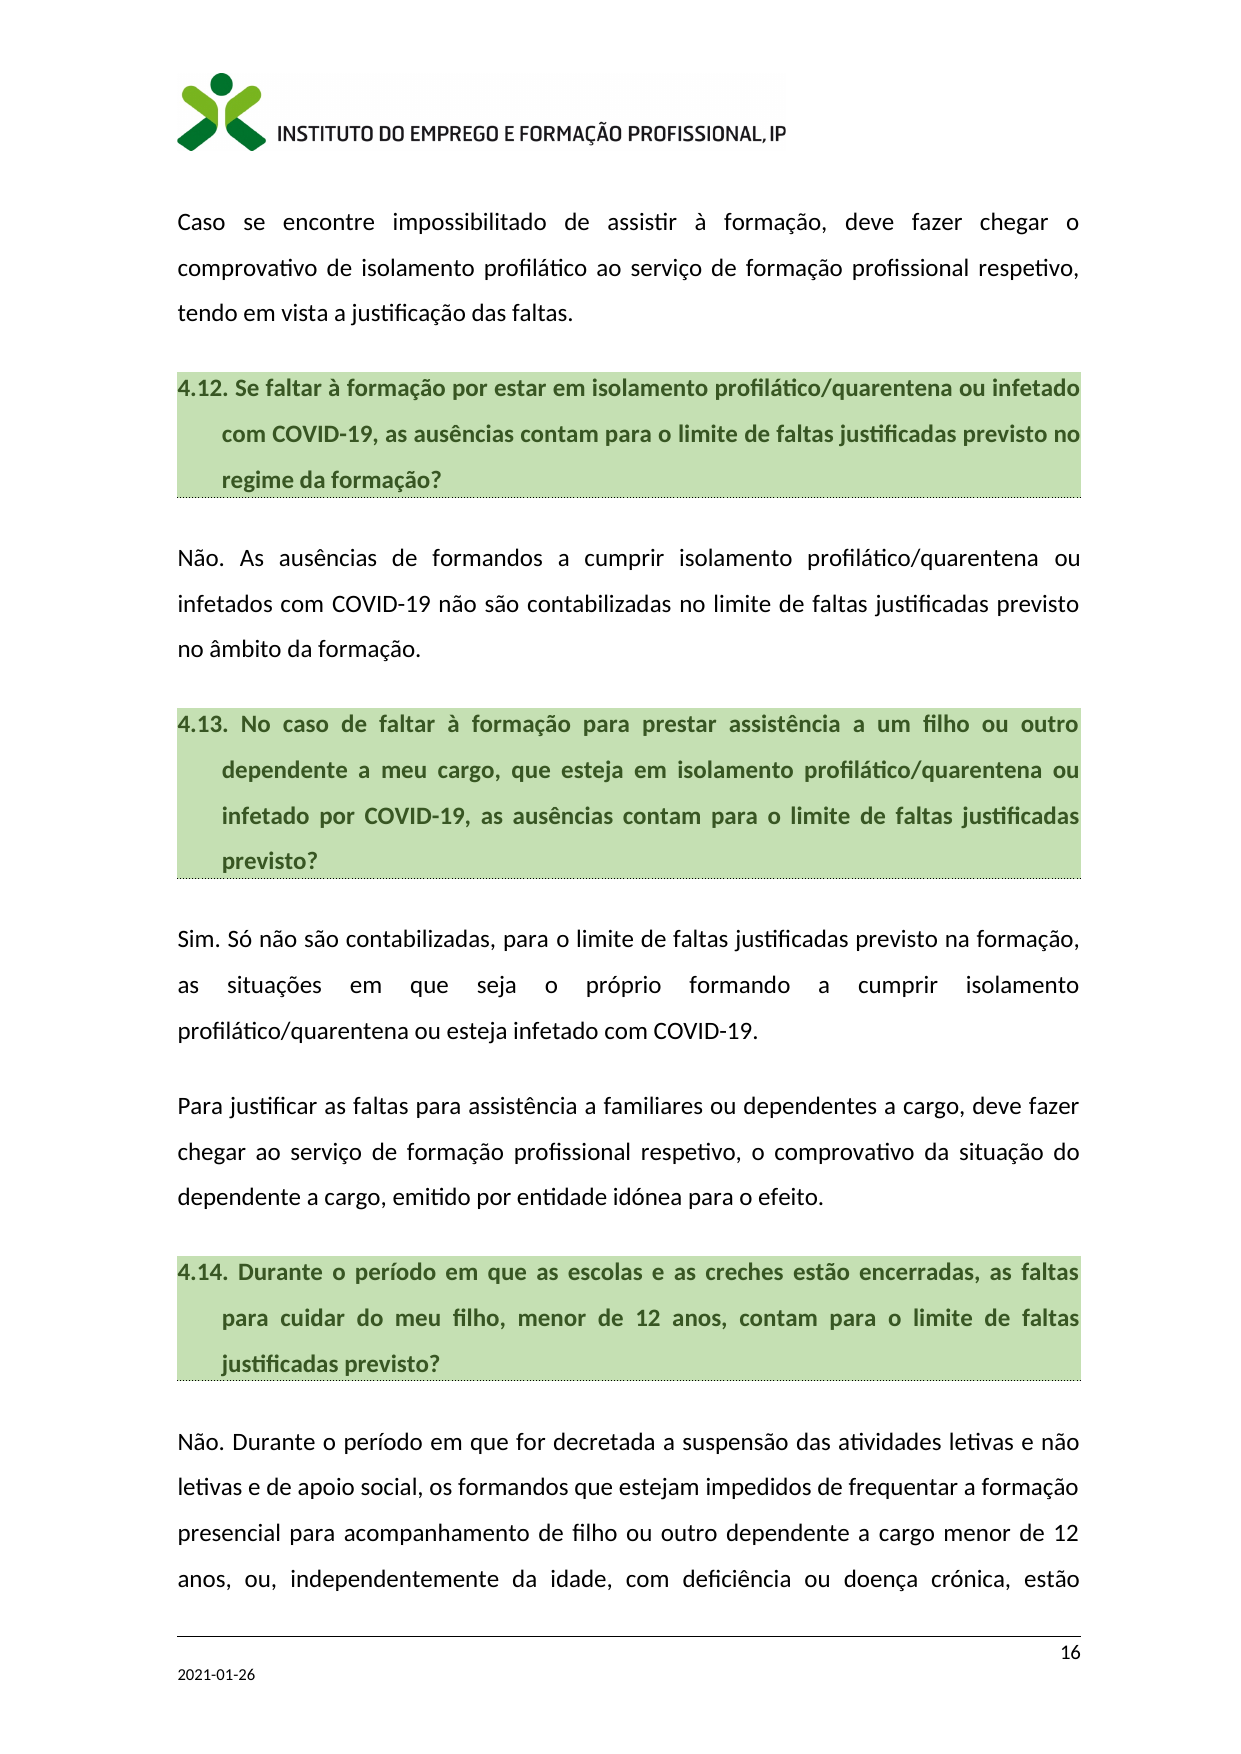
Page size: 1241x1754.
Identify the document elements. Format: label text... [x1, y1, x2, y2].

text Sim. Só não são contabilizadas, para o limite de faltas justificadas previsto na formação, as situações em que seja o próprio formando a cumprir isolamento profilático/quarentena ou esteja infetado com COVID-19. [177, 923, 1081, 1046]
text Não. As ausências de formandos a cumprir isolamento profilático/quarentena ou infetados com COVID-19 não são contabilizadas no limite de faltas justificadas previsto no âmbito da formação. [177, 542, 1081, 664]
text 4.12. Se faltar à formação por estar em isolamento profilático/quarentena ou infetado com COVID-19, as ausências contam para o limite de faltas justificadas previsto no regime da formação? [177, 403, 1081, 498]
text 4.13. No caso de faltar à formação para prestar assistência a um filho ou outro dependente a meu cargo, que esteja em isolamento profilático/quarentena ou infetado por COVID-19, as ausências contam para o limite de faltas justificadas previsto? [177, 739, 1081, 879]
text Para justificar as faltas para assistência a familiares ou dependentes a cargo, deve fazer chegar ao serviço de formação profissional respetivo, o comprovativo da situação do dependente a cargo, emitido por entidade idónea para o efeito. [177, 1090, 1081, 1212]
text Caso se encontre impossibilitado de assistir à formação, deve fazer chegar o comprovativo de isolamento profilático ao serviço de formação profissional respetivo, tendo em vista a justificação das faltas. [177, 206, 1081, 328]
picture [177, 73, 786, 151]
text 4.14. Durante o período em que as escolas e as creches estão encerradas, as faltas para cuidar do meu filho, menor de 12 anos, contam para o limite de faltas justificadas previsto? [177, 1287, 1081, 1381]
